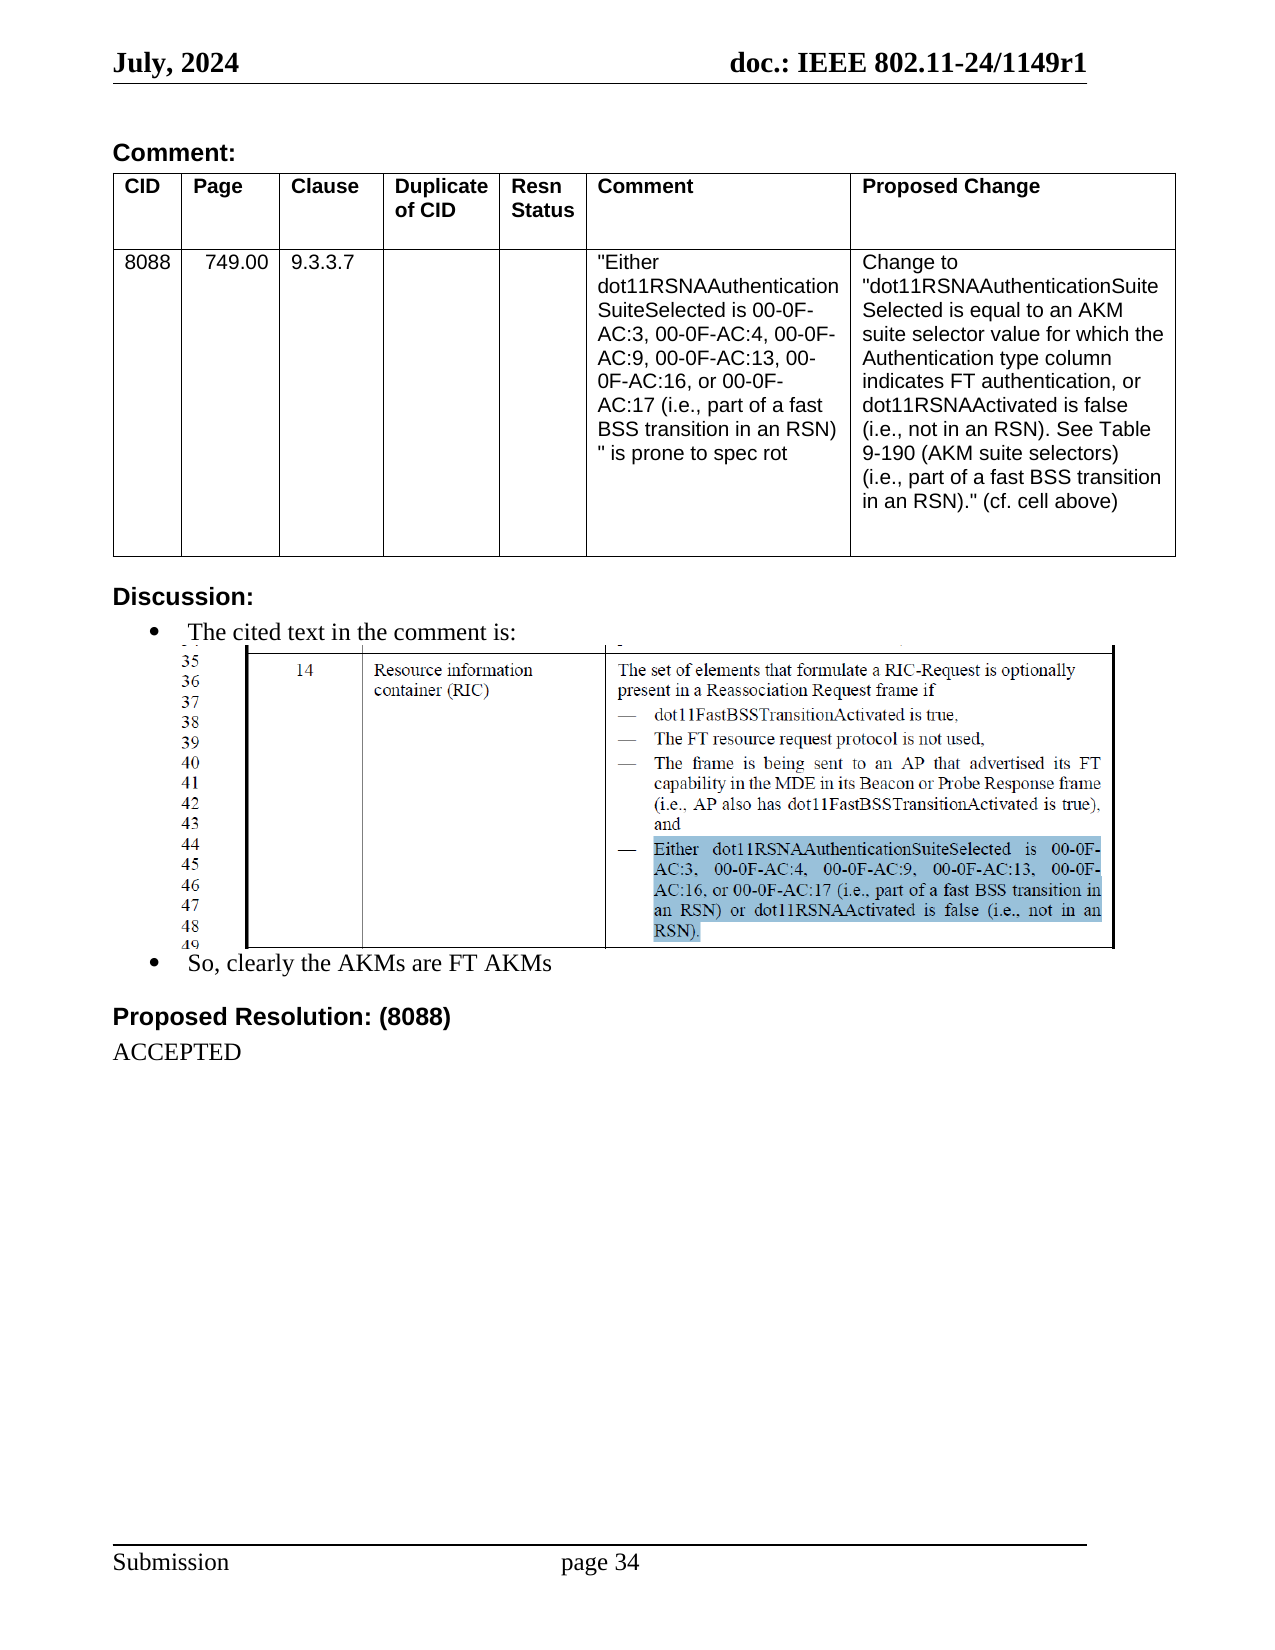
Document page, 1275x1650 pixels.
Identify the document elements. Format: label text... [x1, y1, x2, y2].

table_cell 8088 [114, 250, 181, 556]
table_cell 749.00 [182, 250, 279, 556]
table_cell "Either dot11RSNAAuthenticationSuiteSelected is 00-0F-AC:3, 00-0F-AC:4, 00-0F-AC:9, 00-0F-AC:13, 00-0F-AC:16, or 00-0F-AC:17 (i.e., part of a fast BSS transition in an RSN) " is prone to spec rot [587, 250, 850, 556]
picture [150, 645, 1125, 949]
table_header Clause [280, 174, 383, 248]
table_header Page [182, 174, 279, 248]
table_cell Change to "dot11RSNAAuthenticationSuiteSelected is equal to an AKM suite selector value for which the Authentication type column indicates FT authentication, or dot11RSNAActivated is false (i.e., not in an RSN). See Table 9-190 (AKM suite selectors) (i.e., part of a fast BSS transition in an RSN)." (cf. cell above) [851, 250, 1175, 556]
table_header CID [114, 174, 181, 248]
table_header Resn Status [500, 174, 586, 248]
subtitle Proposed Resolution: (8088) [112, 1002, 1087, 1031]
table_cell [500, 250, 586, 556]
table_cell [384, 250, 499, 556]
subtitle Discussion: [112, 582, 1087, 611]
text ACCEPTED [112, 1037, 1087, 1066]
table_header Duplicate of CID [384, 174, 499, 248]
table_cell 9.3.3.7 [280, 250, 383, 556]
table_header Proposed Change [851, 174, 1175, 248]
list So, clearly the AKMs are FT AKMs [150, 949, 1087, 977]
subtitle Comment: [112, 137, 1087, 166]
list The cited text in the comment is: [150, 617, 1087, 645]
table_header Comment [587, 174, 850, 248]
